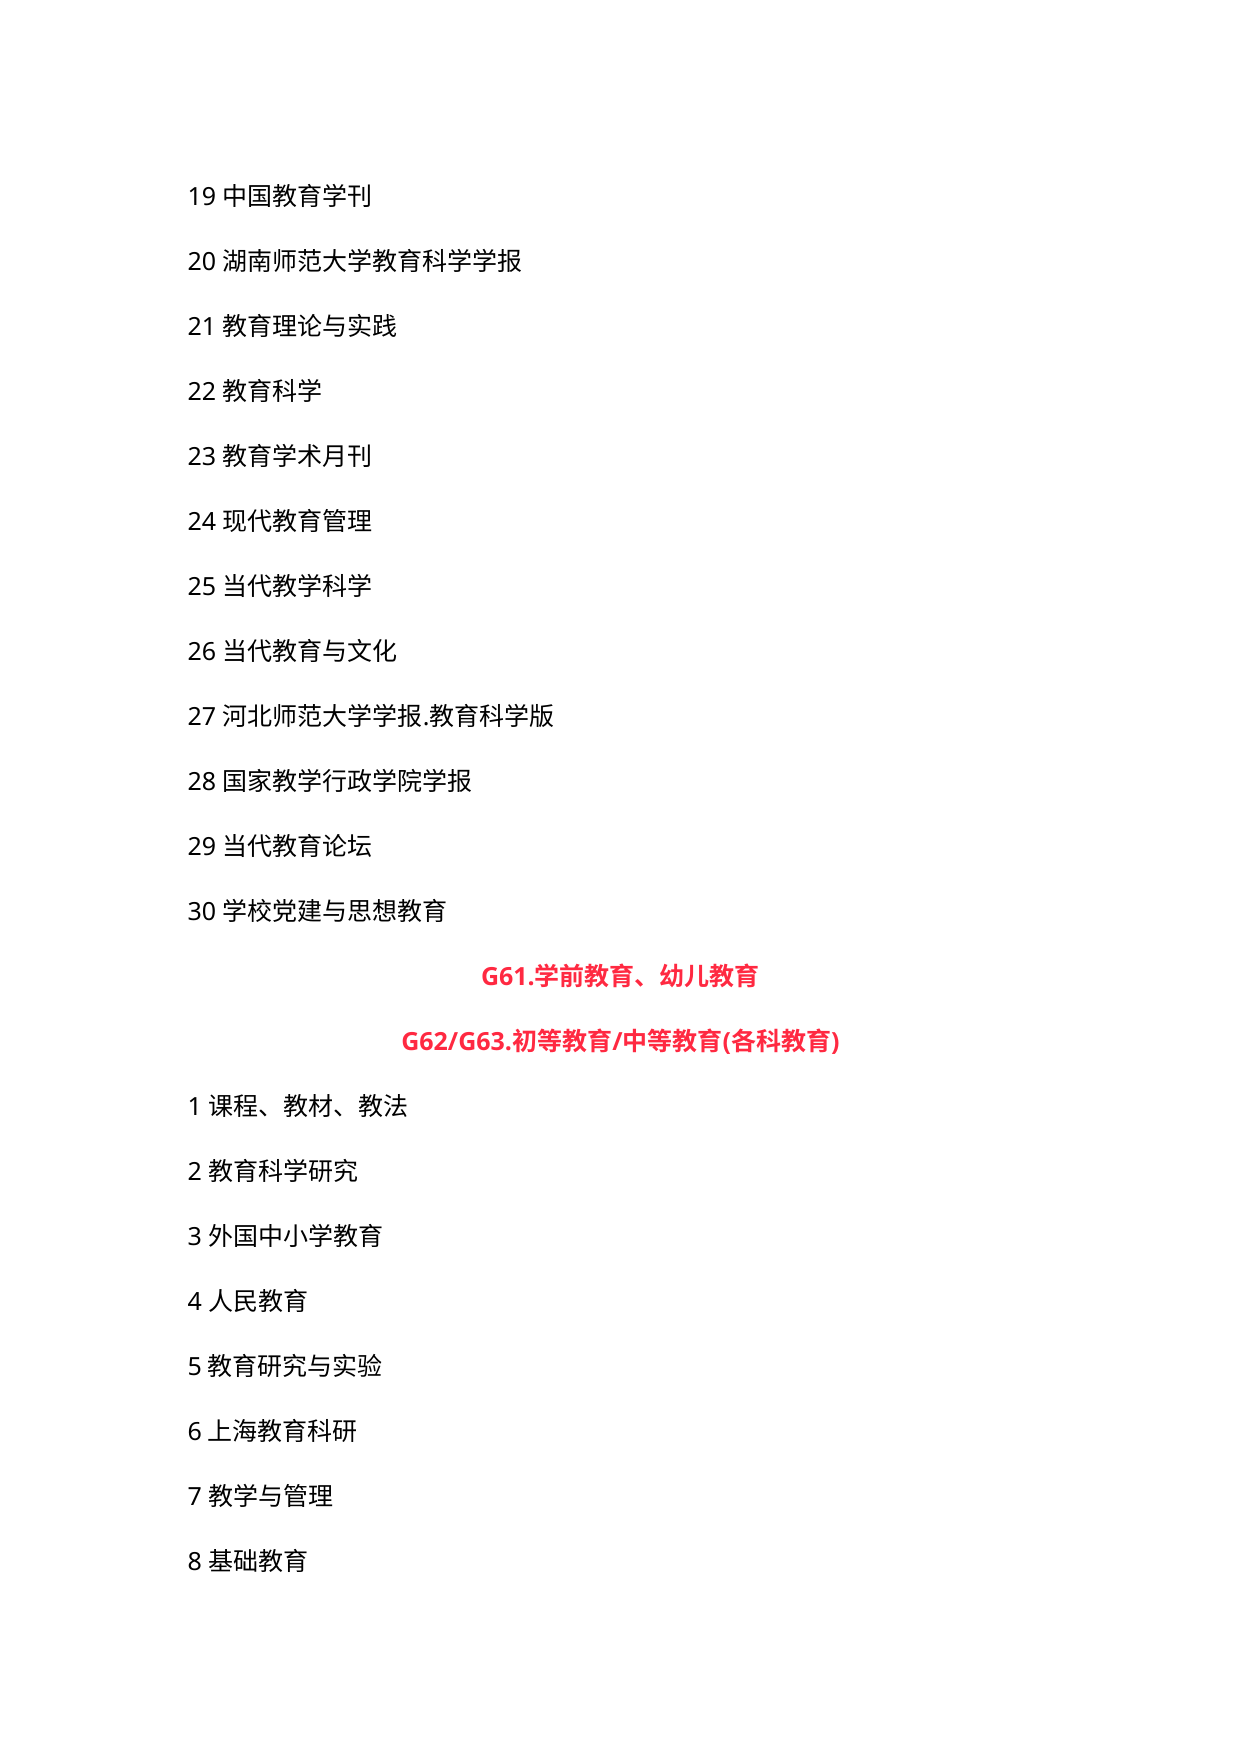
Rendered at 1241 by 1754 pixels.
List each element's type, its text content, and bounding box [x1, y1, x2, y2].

text 2 教育科学研究 [187, 1137, 1053, 1202]
text 1 课程、教材、教法 [187, 1072, 1053, 1137]
text 19 中国教育学刊 [187, 162, 1053, 227]
text 20 湖南师范大学教育科学学报 [187, 227, 1053, 292]
text 23 教育学术月刊 [187, 422, 1053, 487]
text 30 学校党建与思想教育 [187, 877, 1053, 942]
text G61.学前教育、幼儿教育 [187, 942, 1053, 1007]
text 4 人民教育 [187, 1267, 1053, 1332]
text 6上海教育科研 [187, 1397, 1053, 1462]
text 26 当代教育与文化 [187, 617, 1053, 682]
text 25 当代教学科学 [187, 552, 1053, 617]
text 24 现代教育管理 [187, 487, 1053, 552]
text 21 教育理论与实践 [187, 292, 1053, 357]
text 27 河北师范大学学报.教育科学版 [187, 682, 1053, 747]
text 8 基础教育 [187, 1527, 1053, 1592]
text G62/G63.初等教育/中等教育(各科教育) [187, 1007, 1053, 1072]
text 22 教育科学 [187, 357, 1053, 422]
text 3 外国中小学教育 [187, 1202, 1053, 1267]
text 7 教学与管理 [187, 1462, 1053, 1527]
text 5教育研究与实验 [187, 1332, 1053, 1397]
text 28 国家教学行政学院学报 [187, 747, 1053, 812]
text 29 当代教育论坛 [187, 812, 1053, 877]
